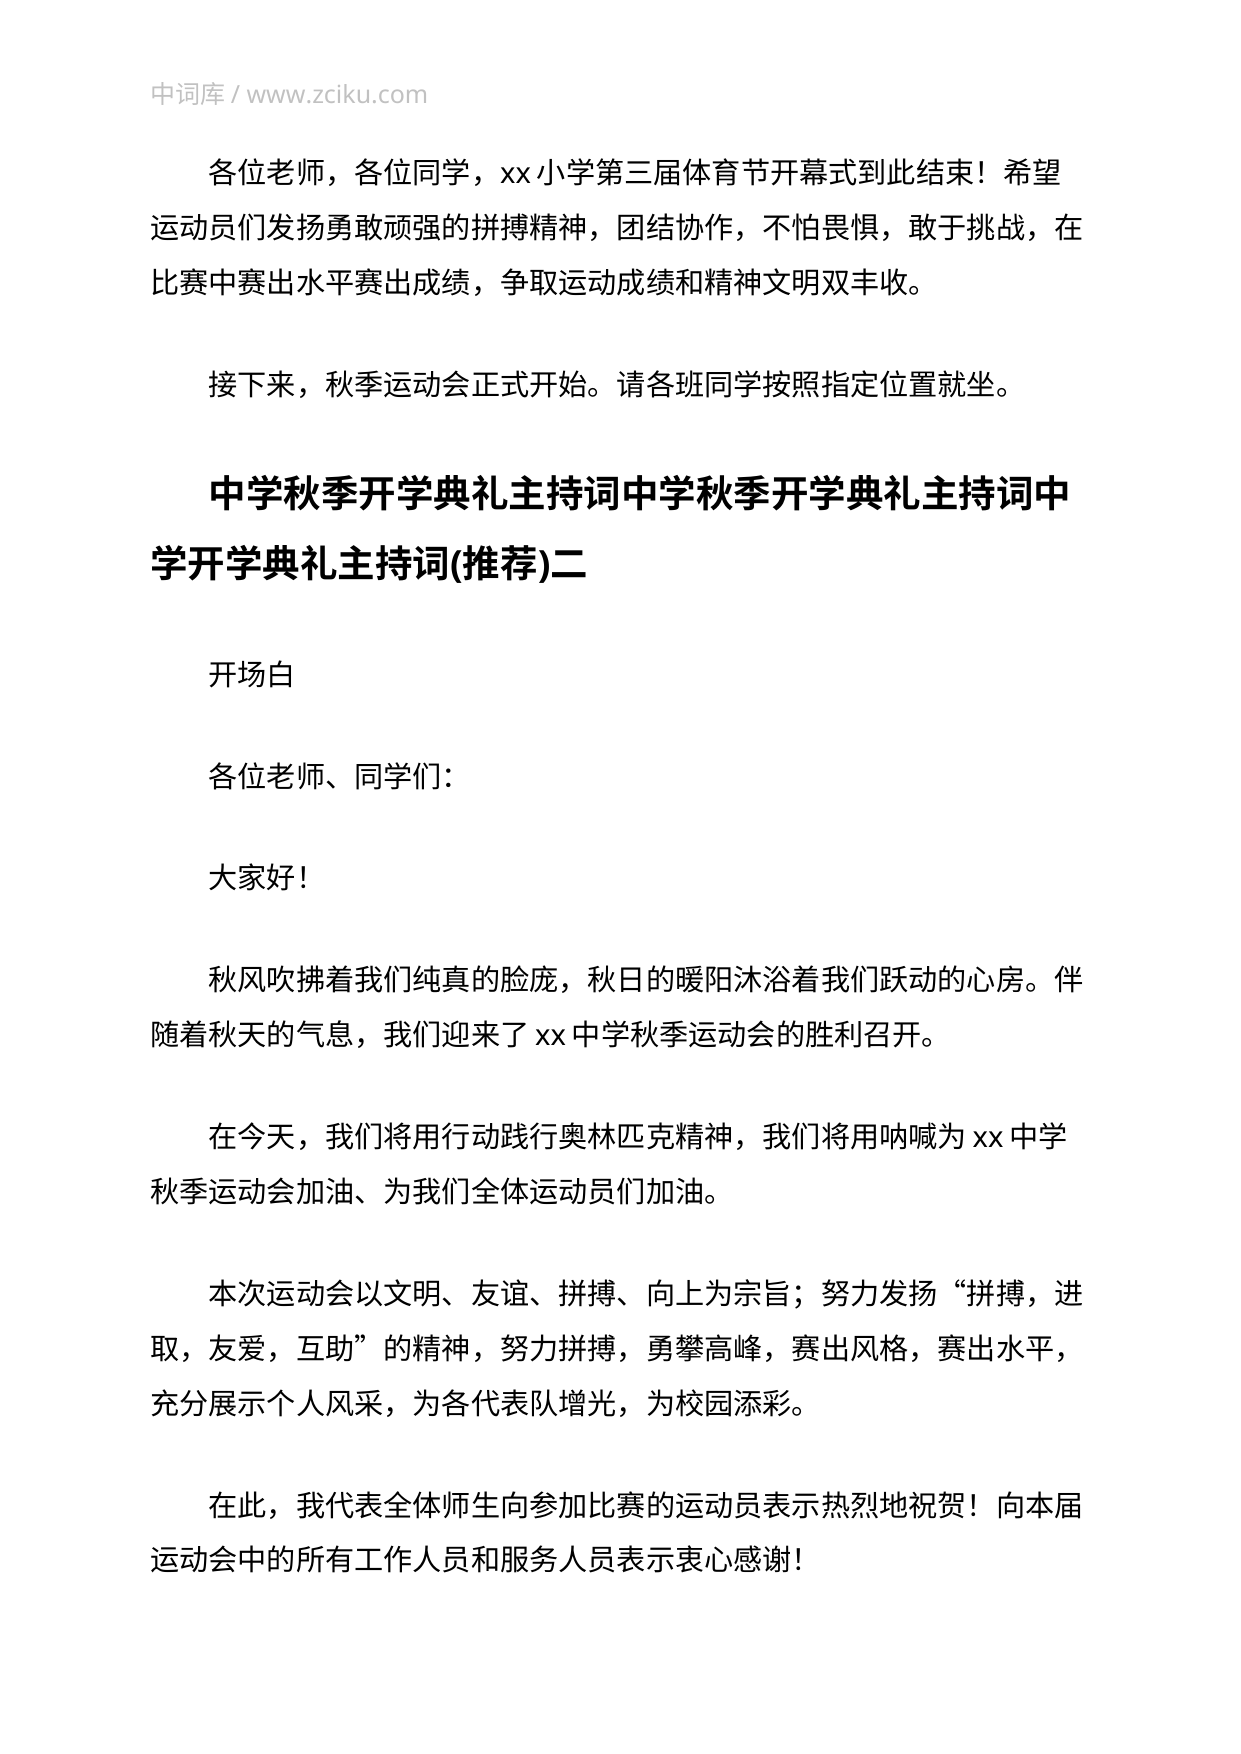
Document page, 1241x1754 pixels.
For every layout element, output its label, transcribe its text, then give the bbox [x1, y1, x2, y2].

text 在今天，我们将用行动践行奥林匹克精神，我们将用呐喊为xx中学秋季运动会加油、为我们全体运动员们加油。 [150, 1114, 1090, 1211]
text 大家好！ [150, 855, 1090, 897]
text 秋风吹拂着我们纯真的脸庞，秋日的暖阳沐浴着我们跃动的心房。伴随着秋天的气息，我们迎来了xx中学秋季运动会的胜利召开。 [150, 957, 1090, 1054]
text 接下来，秋季运动会正式开始。请各班同学按照指定位置就坐。 [150, 362, 1090, 404]
text 各位老师，各位同学，xx小学第三届体育节开幕式到此结束！希望运动员们发扬勇敢顽强的拼搏精神，团结协作，不怕畏惧，敢于挑战，在比赛中赛出水平赛出成绩，争取运动成绩和精神文明双丰收。 [150, 150, 1090, 302]
text 本次运动会以文明、友谊、拼搏、向上为宗旨；努力发扬“拼搏，进取，友爱，互助”的精神，努力拼搏，勇攀高峰，赛出风格，赛出水平，充分展示个人风采，为各代表队增光，为校园添彩。 [150, 1271, 1090, 1423]
text 在此，我代表全体师生向参加比赛的运动员表示热烈地祝贺！向本届运动会中的所有工作人员和服务人员表示衷心感谢！ [150, 1482, 1090, 1579]
text 中学秋季开学典礼主持词中学秋季开学典礼主持词中学开学典礼主持词(推荐)二 [150, 463, 1090, 588]
text 开场白 [150, 652, 1090, 694]
text 各位老师、同学们： [150, 753, 1090, 796]
